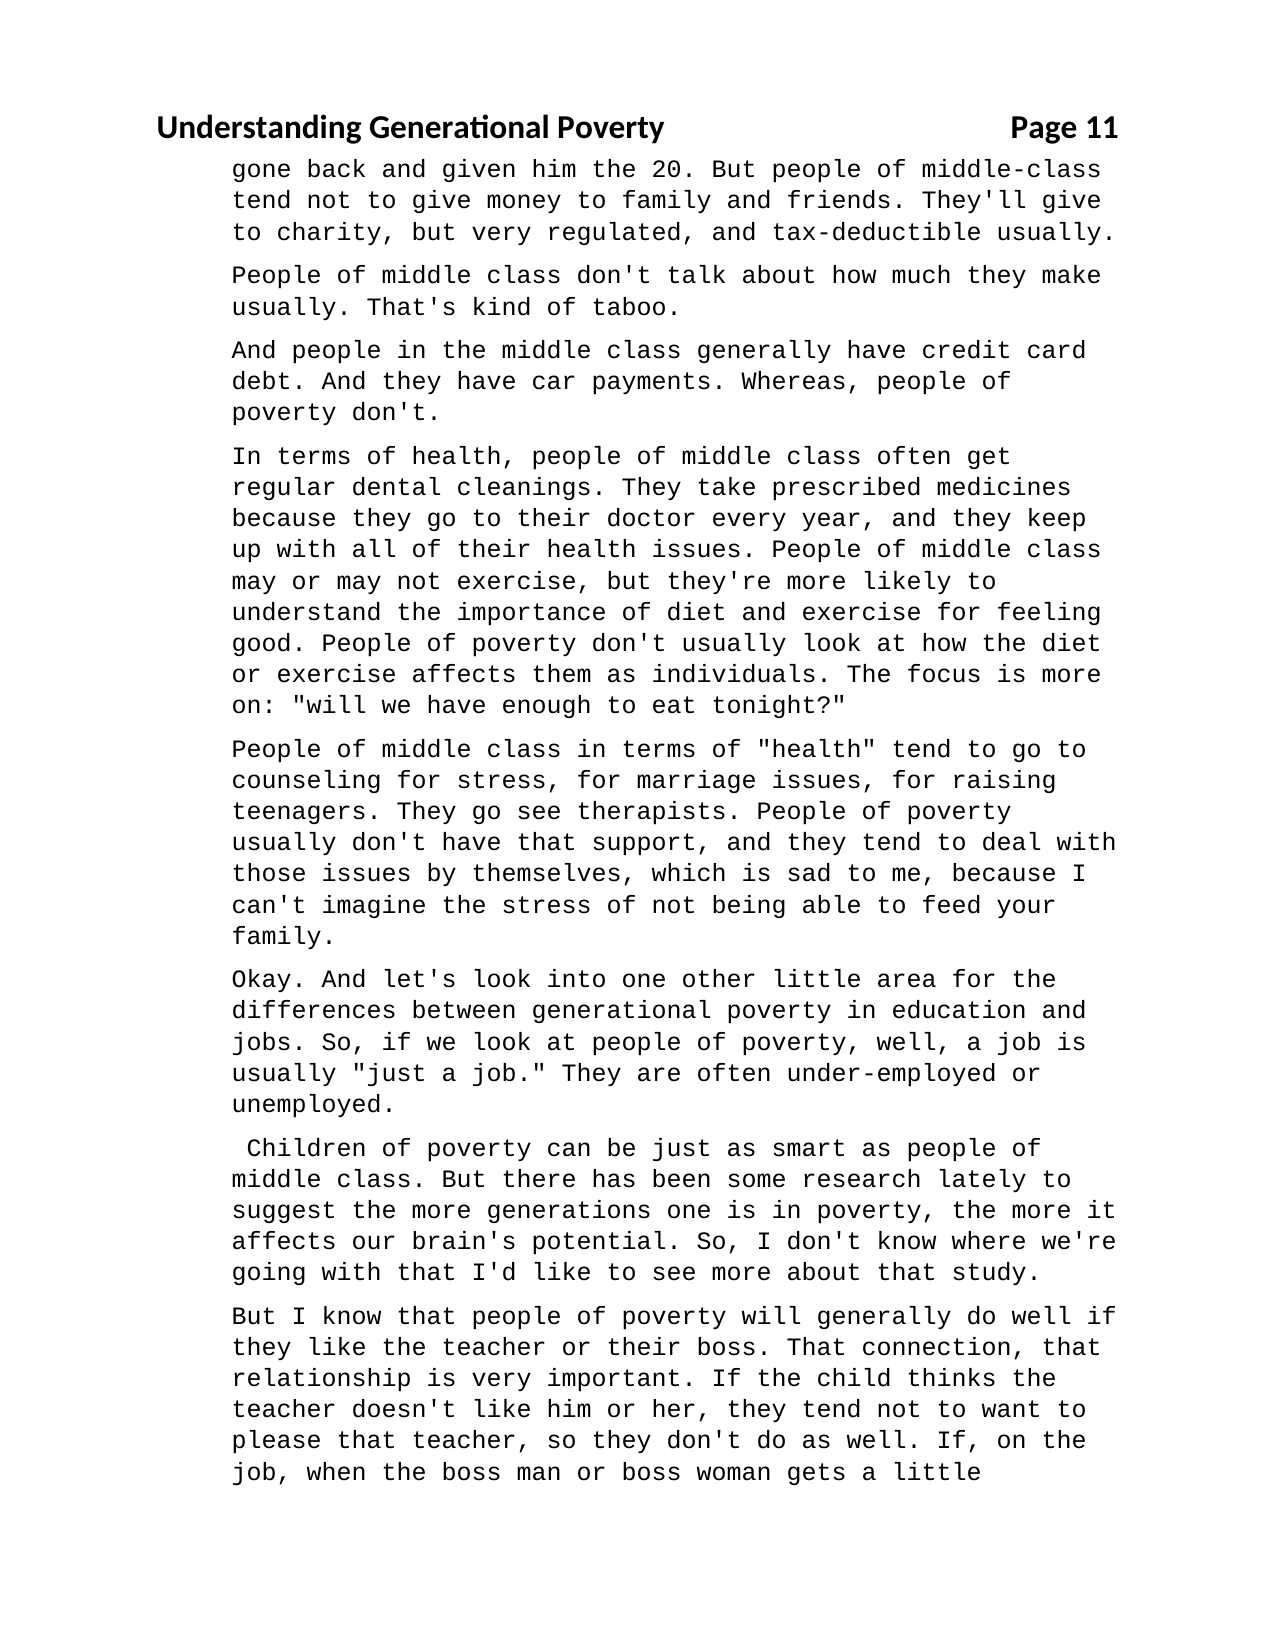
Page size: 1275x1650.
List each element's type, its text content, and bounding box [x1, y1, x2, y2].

text In terms of health, people of middle class often get regular dental cleanings. They take prescribed medicines because they go to their doctor every year, and they keep up with all of their health issues. People of middle class may or may not exercise, but they're more likely to understand the importance of diet and exercise for feeling good. People of poverty don't usually look at how the diet or exercise affects them as individuals. The focus is more on: "will we have enough to eat tonight?" [231, 444, 1118, 721]
text Okay. And let's look into one other little area for the differences between generational poverty in education and jobs. So, if we look at people of poverty, well, a job is usually "just a job." They are often under-employed or unemployed. [231, 967, 1118, 1120]
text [231, 157, 1118, 248]
text Children of poverty can be just as smart as people of middle class. But there has been some research lately to suggest the more generations one is in poverty, the more it affects our brain's potential. So, I don't know where we're going with that I'd like to see more about that study. [231, 1135, 1118, 1288]
text And people in the middle class generally have credit card debt. And they have car payments. Whereas, people of poverty don't. [231, 338, 1118, 428]
text People of middle class don't talk about how much they make usually. That's kind of taboo. [231, 263, 1118, 322]
text People of middle class in terms of "health" tend to go to counseling for stress, for marriage issues, for raising teenagers. They go see therapists. People of poverty usually don't have that support, and they tend to deal with those issues by themselves, which is sad to me, because I can't imagine the stress of not being able to feed your family. [231, 736, 1118, 952]
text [231, 1303, 1118, 1487]
